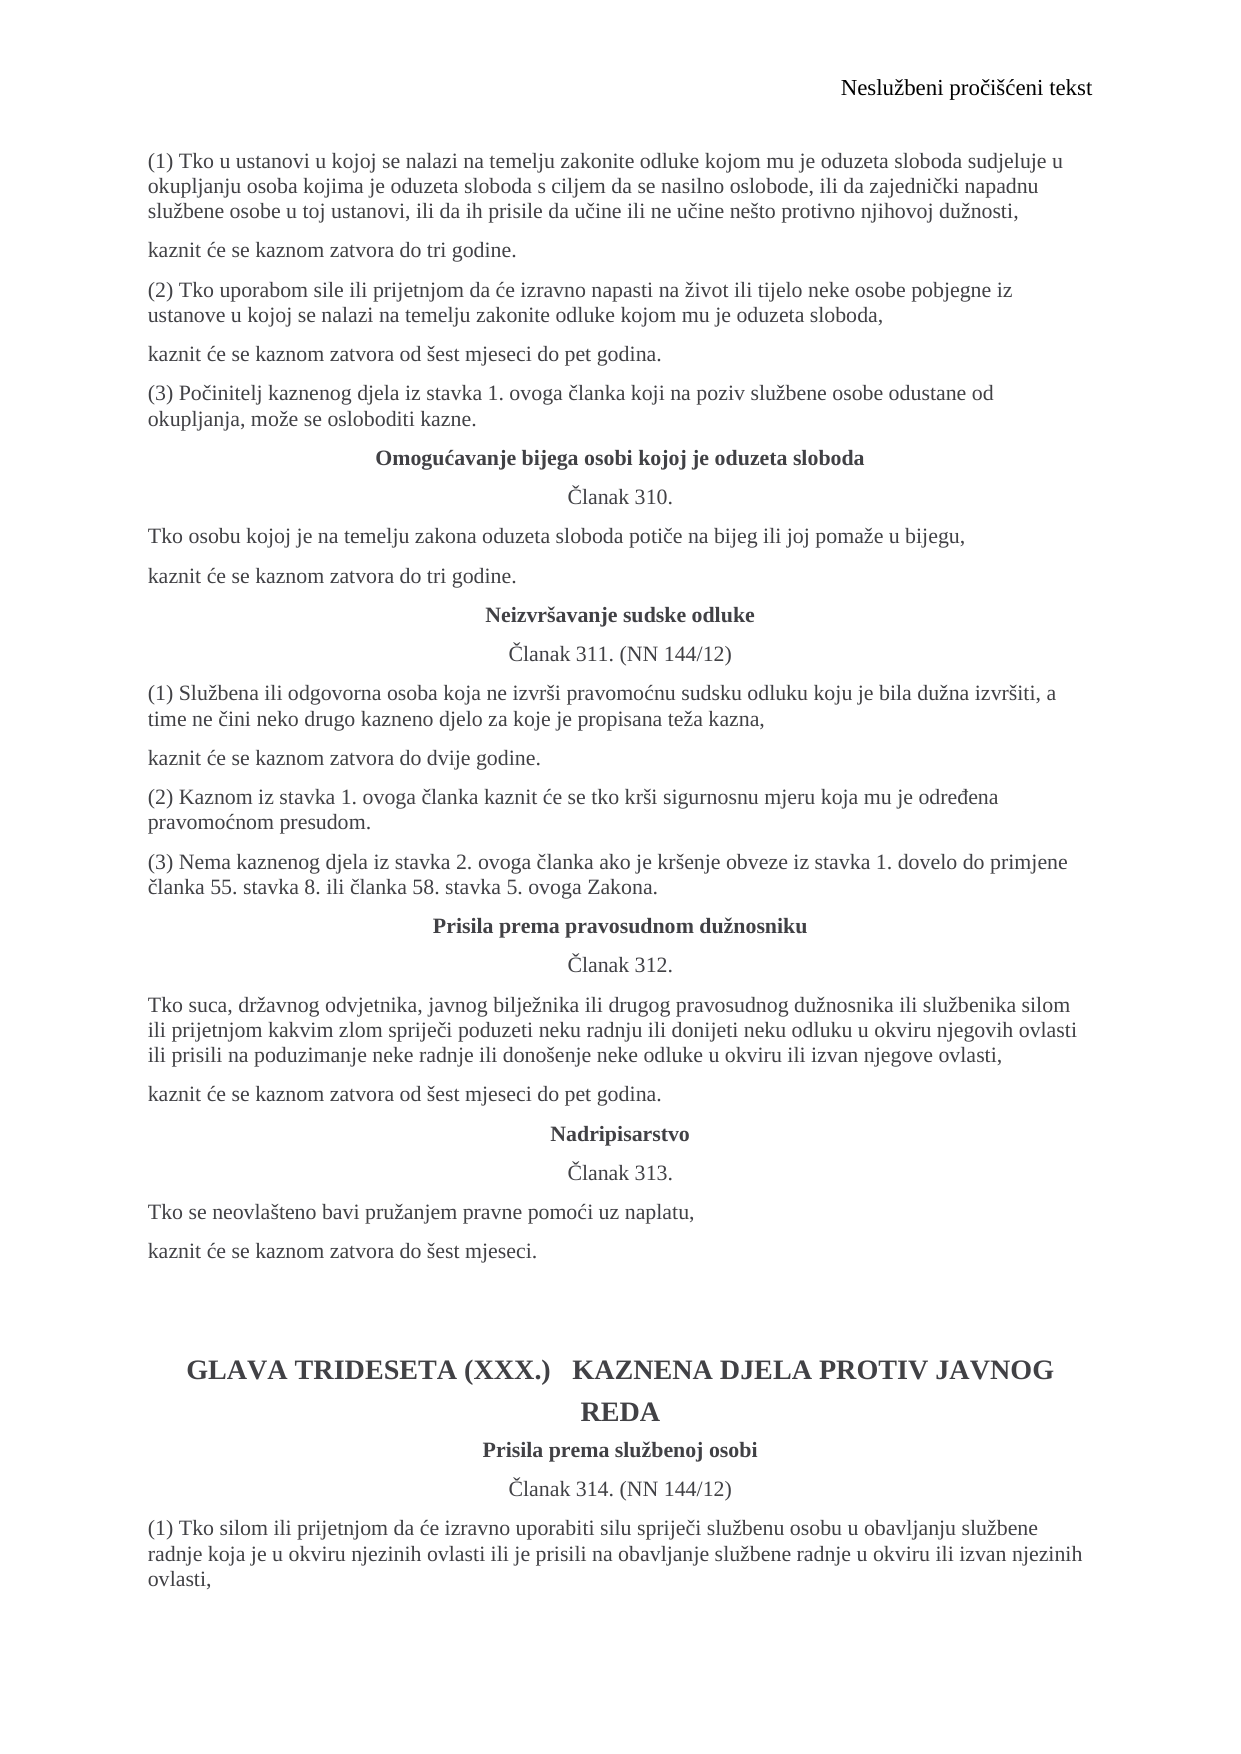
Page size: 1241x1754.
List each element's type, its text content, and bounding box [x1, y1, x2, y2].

text kaznit će se kaznom zatvora do tri godine. [148, 237, 1093, 262]
text GLAVA TRIDESETA (XXX.) KAZNENA DJELA PROTIV JAVNOG REDA [148, 1343, 1093, 1427]
text kaznit će se kaznom zatvora do dvije godine. [148, 745, 1093, 770]
text Članak 312. [148, 952, 1093, 978]
text kaznit će se kaznom zatvora do tri godine. [148, 563, 1093, 588]
text Prisila prema pravosudnom dužnosniku [148, 913, 1093, 938]
text kaznit će se kaznom zatvora do šest mjeseci. [148, 1238, 1093, 1264]
text (1) Službena ili odgovorna osoba koja ne izvrši pravomoćnu sudsku odluku koju je bila dužna izvršiti, a time ne čini neko drugo kazneno djelo za koje je propisana teža kazna, [148, 680, 1093, 731]
text Članak 313. [148, 1160, 1093, 1185]
text kaznit će se kaznom zatvora od šest mjeseci do pet godina. [148, 1081, 1093, 1107]
text Omogućavanje bijega osobi kojoj je oduzeta sloboda [148, 445, 1093, 470]
text (3) Počinitelj kaznenog djela iz stavka 1. ovoga članka koji na poziv službene osobe odustane od okupljanja, može se osloboditi kazne. [148, 380, 1093, 431]
text (2) Kaznom iz stavka 1. ovoga članka kaznit će se tko krši sigurnosnu mjeru koja mu je određena pravomoćnom presudom. [148, 784, 1093, 834]
text kaznit će se kaznom zatvora od šest mjeseci do pet godina. [148, 341, 1093, 366]
text Tko se neovlašteno bavi pružanjem pravne pomoći uz naplatu, [148, 1199, 1093, 1224]
text (1) Tko u ustanovi u kojoj se nalazi na temelju zakonite odluke kojom mu je oduzeta sloboda sudjeluje u okupljanju osoba kojima je oduzeta sloboda s ciljem da se nasilno oslobode, ili da zajednički napadnu službene osobe u toj ustanovi, ili da ih prisile da učine ili ne učine nešto protivno njihovoj dužnosti, [148, 148, 1093, 223]
text Članak 310. [148, 484, 1093, 509]
text Tko suca, državnog odvjetnika, javnog bilježnika ili drugog pravosudnog dužnosnika ili službenika silom ili prijetnjom kakvim zlom spriječi poduzeti neku radnju ili donijeti neku odluku u okviru njegovih ovlasti ili prisili na poduzimanje neke radnje ili donošenje neke odluke u okviru ili izvan njegove ovlasti, [148, 992, 1093, 1067]
text (2) Tko uporabom sile ili prijetnjom da će izravno napasti na život ili tijelo neke osobe pobjegne iz ustanove u kojoj se nalazi na temelju zakonite odluke kojom mu je oduzeta sloboda, [148, 277, 1093, 327]
text Nadripisarstvo [148, 1121, 1093, 1146]
text (1) Tko silom ili prijetnjom da će izravno uporabiti silu spriječi službenu osobu u obavljanju službene radnje koja je u okviru njezinih ovlasti ili je prisili na obavljanje službene radnje u okviru ili izvan njezinih ovlasti, [148, 1515, 1093, 1591]
text Prisila prema službenoj osobi [148, 1437, 1093, 1462]
text Neizvršavanje sudske odluke [148, 602, 1093, 627]
text Članak 311. (NN 144/12) [148, 641, 1093, 666]
text Članak 314. (NN 144/12) [148, 1476, 1093, 1501]
text (3) Nema kaznenog djela iz stavka 2. ovoga članka ako je kršenje obveze iz stavka 1. dovelo do primjene članka 55. stavka 8. ili članka 58. stavka 5. ovoga Zakona. [148, 849, 1093, 899]
text Tko osobu kojoj je na temelju zakona oduzeta sloboda potiče na bijeg ili joj pomaže u bijegu, [148, 523, 1093, 548]
